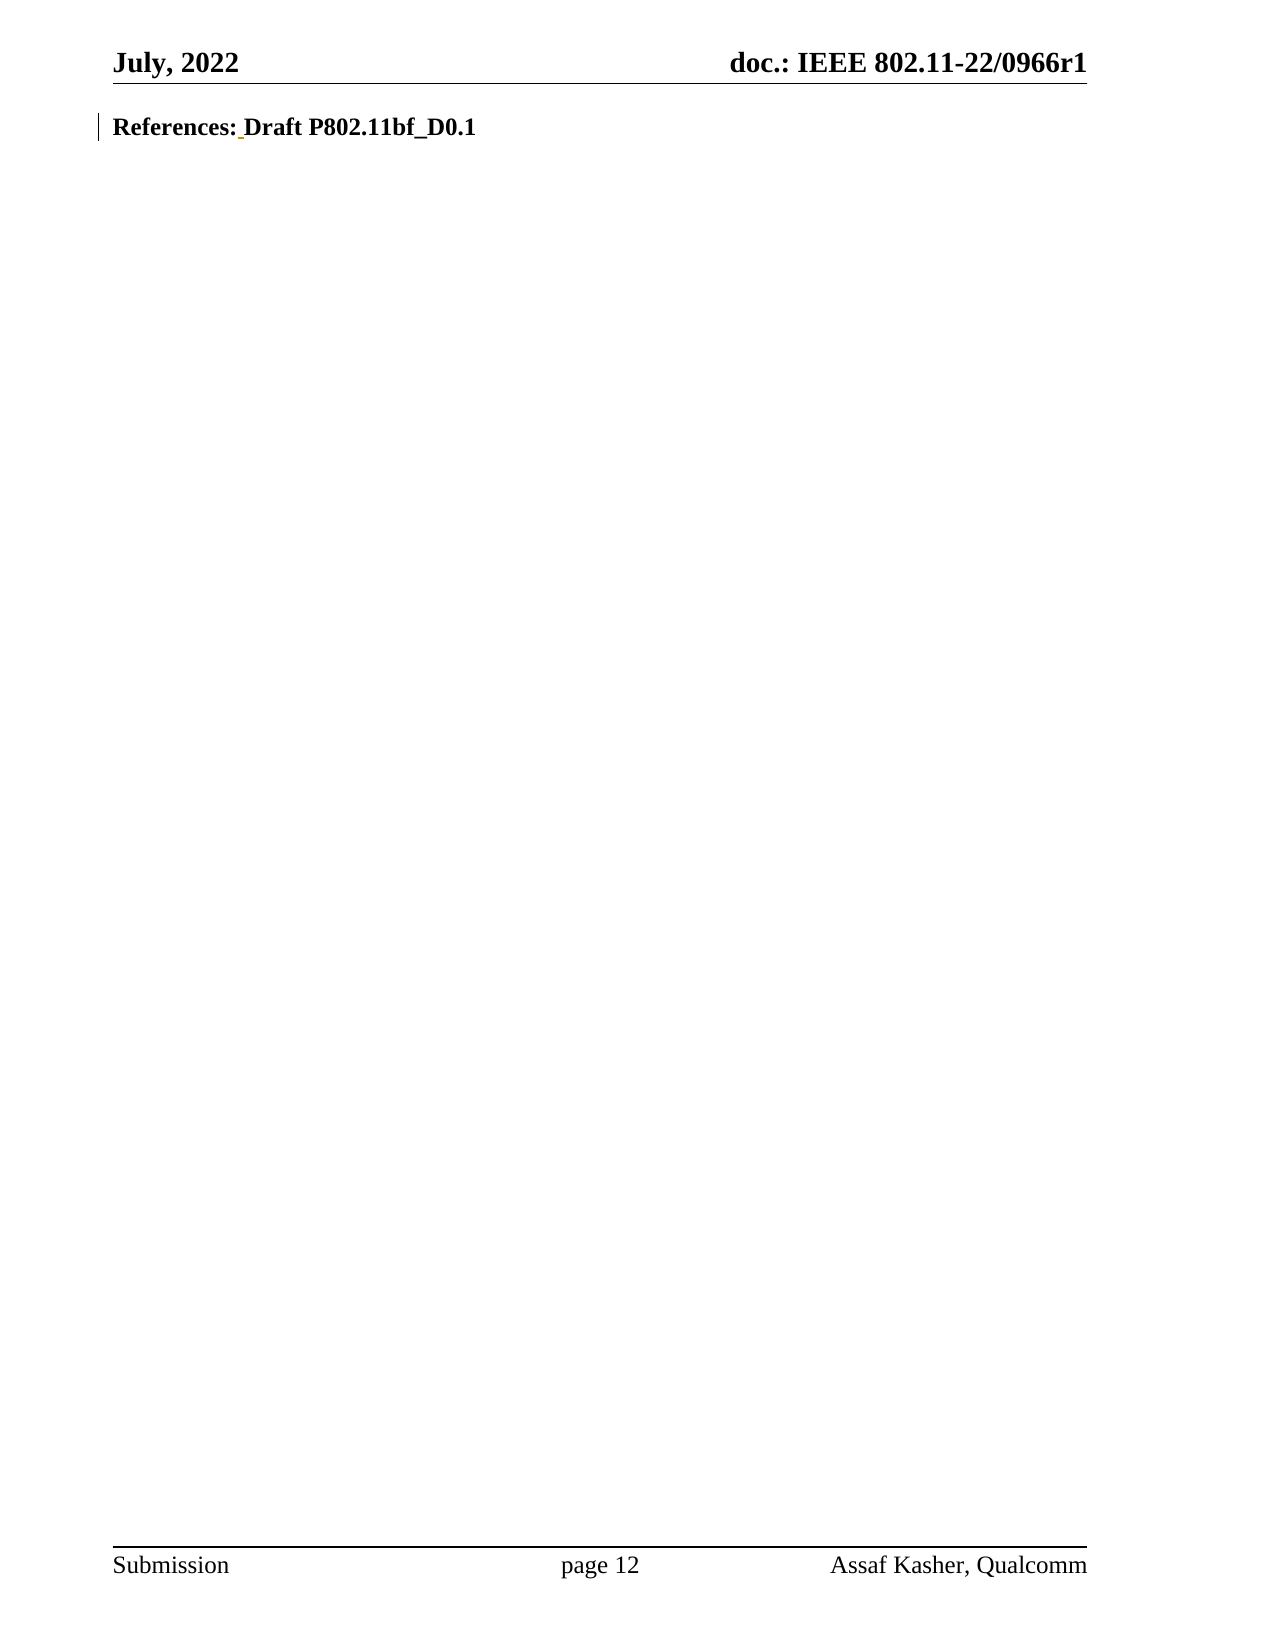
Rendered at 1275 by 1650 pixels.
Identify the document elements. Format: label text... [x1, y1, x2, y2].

text References:Draft P802.11bf_D0.1 [112, 112, 1087, 141]
